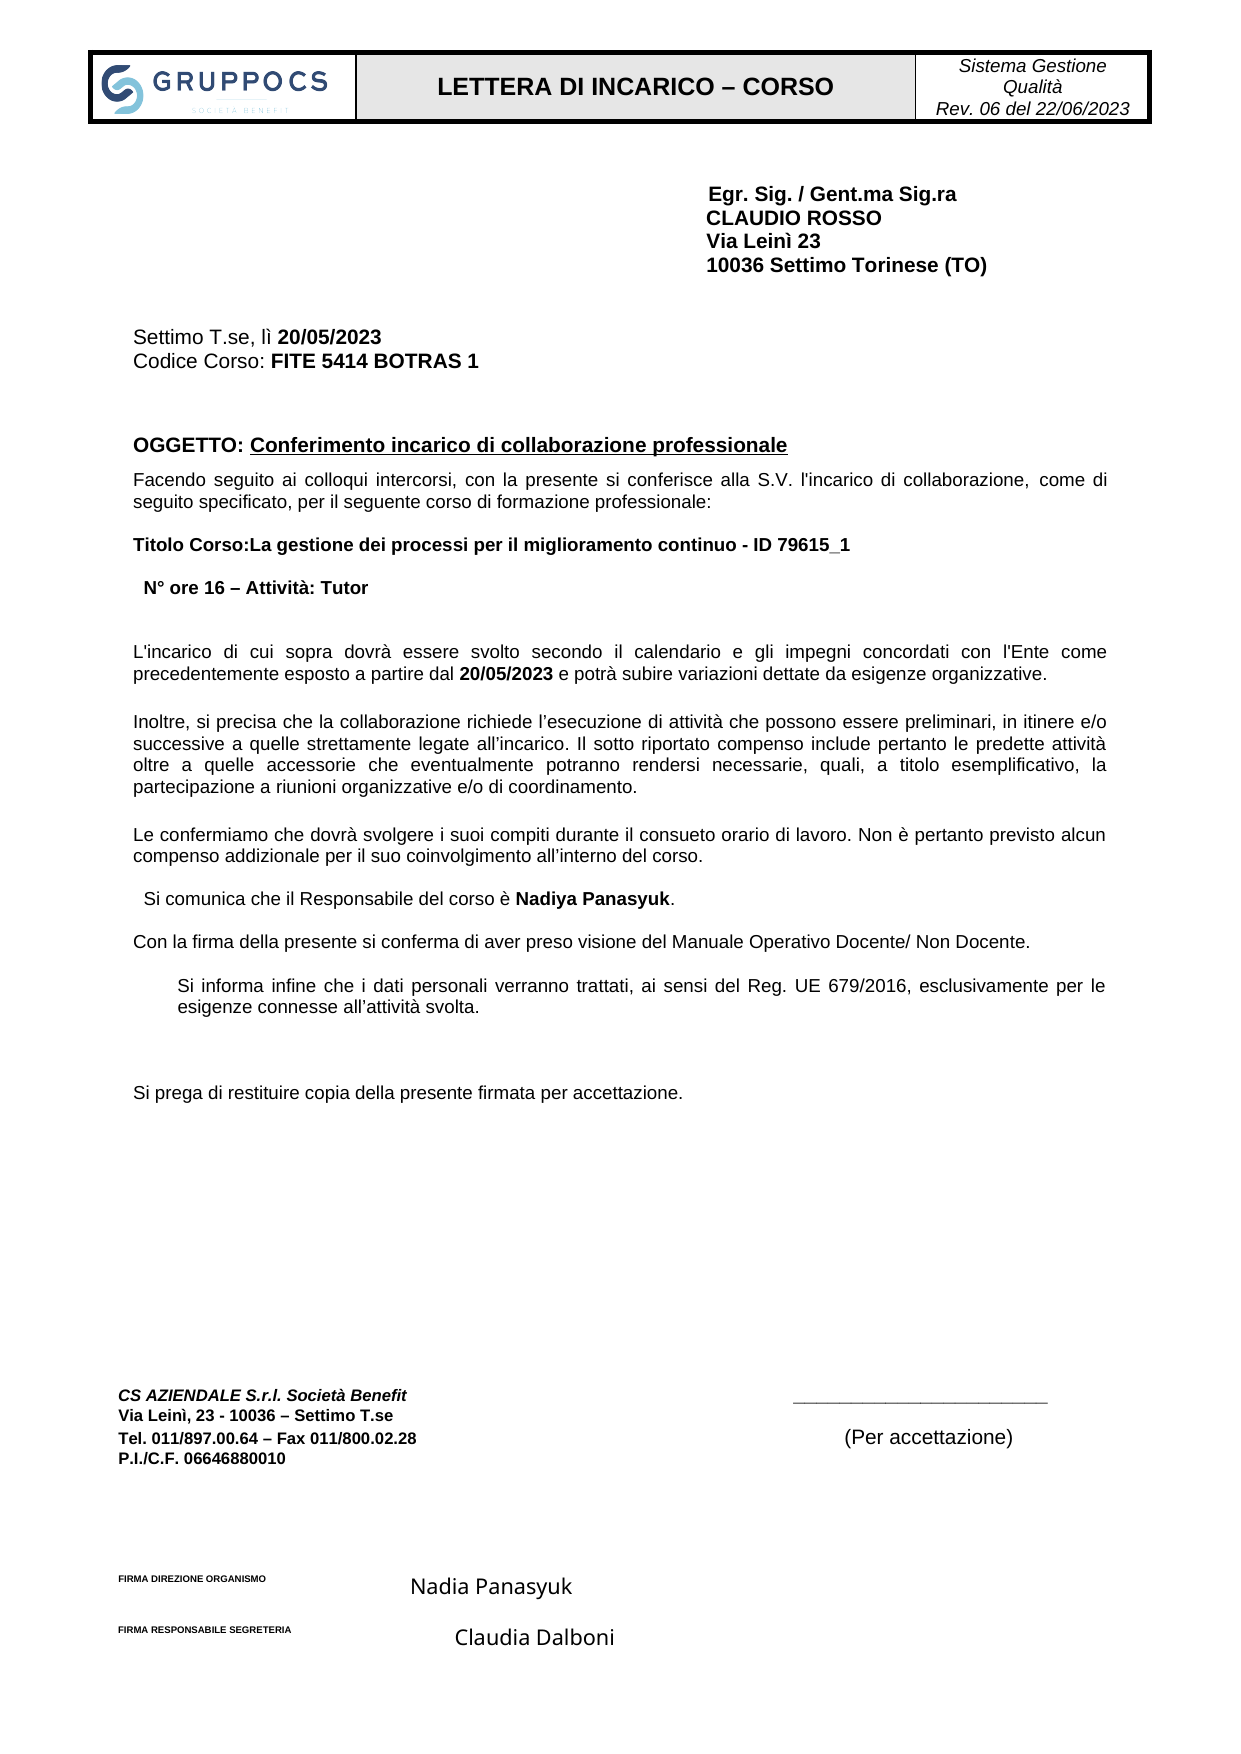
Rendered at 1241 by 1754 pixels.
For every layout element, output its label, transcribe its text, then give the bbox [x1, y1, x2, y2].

text Tel. 011/897.00.64 – Fax 011/800.02.28 (Per accettazione) [118, 1425, 1107, 1449]
text Egr. Sig. / Gent.ma Sig.ra [634, 181, 1122, 205]
text CS AZIENDALE S.r.l. Società Benefit ______________________ [118, 1382, 1107, 1406]
text Si comunica che il Responsabile del corso è Nadiya Panasyuk. [133, 888, 1107, 910]
text N° ore 16 – Attività: Tutor [133, 577, 1107, 598]
text L'incarico di cui sopra dovrà essere svolto secondo il calendario e gli impegni concordati con l'Ente come precedentemente esposto a partire dal 20/05/2023 e potrà subire variazioni dettate da esigenze organizzative. [133, 641, 1107, 684]
text 10036 Settimo Torinese (TO) [118, 253, 1122, 277]
table_header FIRMA DIREZIONE ORGANISMO [107, 1549, 399, 1601]
picture [101, 65, 331, 115]
text P.I./C.F. 06646880010 [118, 1449, 1107, 1468]
text Con la firma della presente si conferma di aver preso visione del Manuale Operativo Docente/ Non Docente. [133, 931, 1107, 953]
table_header Nadia Panasyuk [399, 1549, 856, 1601]
text Via Leinì, 23 - 10036 – Settimo T.se [118, 1406, 1107, 1425]
text Titolo Corso:La gestione dei processi per il miglioramento continuo - ID 79615_1 [133, 533, 1107, 555]
text Si prega di restituire copia della presente firmata per accettazione. [133, 1082, 1107, 1104]
text Si informa infine che i dati personali verranno trattati, ai sensi del Reg. UE 679/2016, esclusivamente per le esigenze connesse all’attività svolta. [177, 974, 1107, 1017]
table_cell Claudia Dalboni [443, 1601, 1126, 1652]
text Le confermiamo che dovrà svolgere i suoi compiti durante il consueto orario di lavoro. Non è pertanto previsto alcun compenso addizionale per il suo coinvolgimento all’interno del corso. [133, 823, 1107, 867]
table_cell FIRMA RESPONSABILE SEGRETERIA [107, 1601, 443, 1652]
text OGGETTO: Conferimento incarico di collaborazione professionale [133, 433, 1107, 457]
text Codice Corso: FITE 5414 BOTRAS 1 [133, 349, 1122, 373]
text Via Leinì 23 [118, 229, 1122, 253]
text Settimo T.se, lì 20/05/2023 [133, 325, 1122, 349]
text Facendo seguito ai colloqui intercorsi, con la presente si conferisce alla S.V. l'incarico di collaborazione, come di seguito specificato, per il seguente corso di formazione professionale: [133, 469, 1107, 512]
text CLAUDIO ROSSO [118, 205, 1122, 229]
text Inoltre, si precisa che la collaborazione richiede l’esecuzione di attività che possono essere preliminari, in itinere e/o successive a quelle strettamente legate all’incarico. Il sotto riportato compenso include pertanto le predette attività oltre a quelle accessorie che eventualmente potranno rendersi necessarie, quali, a titolo esemplificativo, la partecipazione a riunioni organizzative e/o di coordinamento. [133, 711, 1107, 797]
